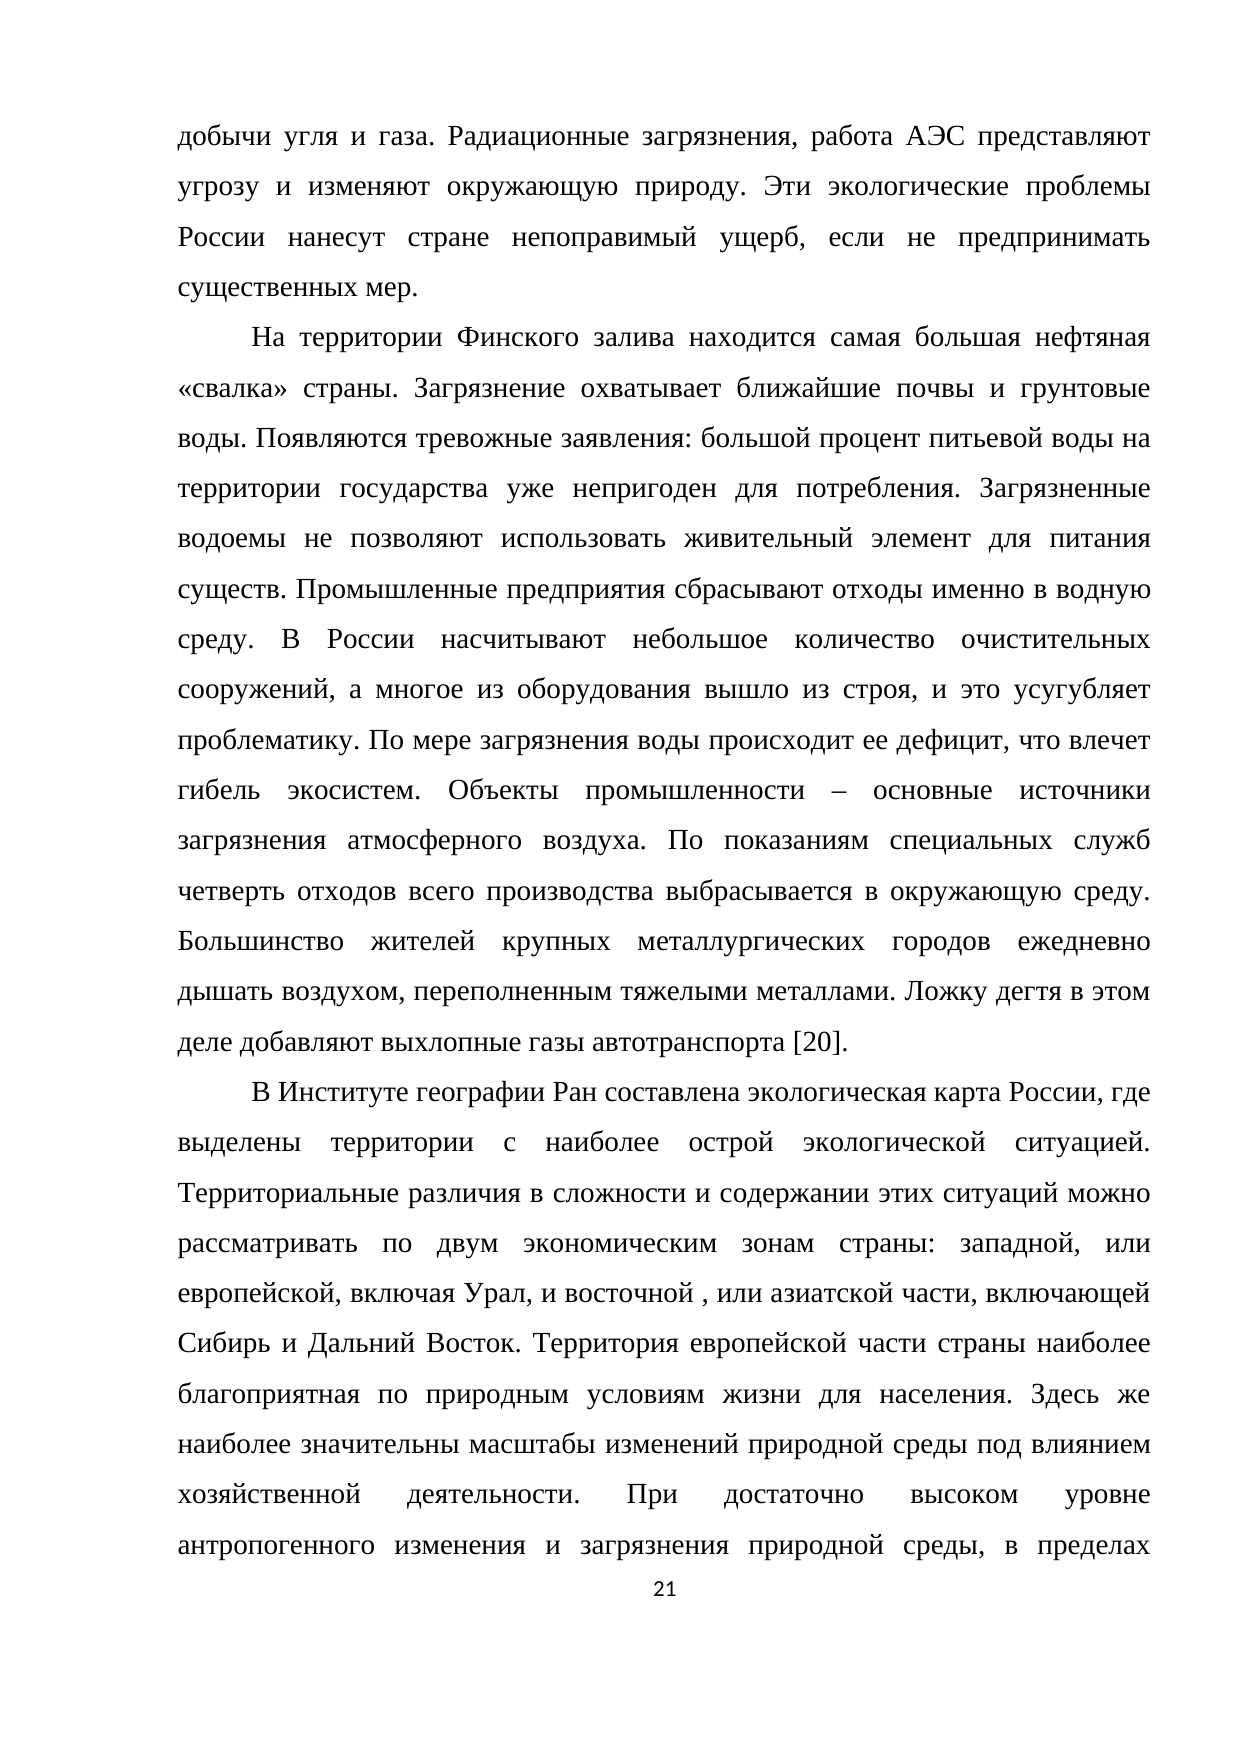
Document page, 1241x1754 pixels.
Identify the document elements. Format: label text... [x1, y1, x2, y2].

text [177, 1074, 1152, 1560]
text На территории Финского залива находится самая большая нефтяная «свалка» страны. Загрязнение охватывает ближайшие почвы и грунтовые воды. Появляются тревожные заявления: большой процент питьевой воды на территории государства уже непригоден для потребления. Загрязненные водоемы не позволяют использовать живительный элемент для питания существ. Промышленные предприятия сбрасывают отходы именно в водную среду. В России насчитывают небольшое количество очистительных сооружений, а многое из оборудования вышло из строя, и это усугубляет проблематику. По мере загрязнения воды происходит ее дефицит, что влечет гибель экосистем. Объекты промышленности – основные источники загрязнения атмосферного воздуха. По показаниям специальных служб четверть отходов всего производства выбрасывается в окружающую среду. Большинство жителей крупных металлургических городов ежедневно дышать воздухом, переполненным тяжелыми металлами. Ложку дегтя в этом деле добавляют выхлопные газы автотранспорта [20]. [177, 319, 1152, 1057]
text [177, 118, 1152, 303]
